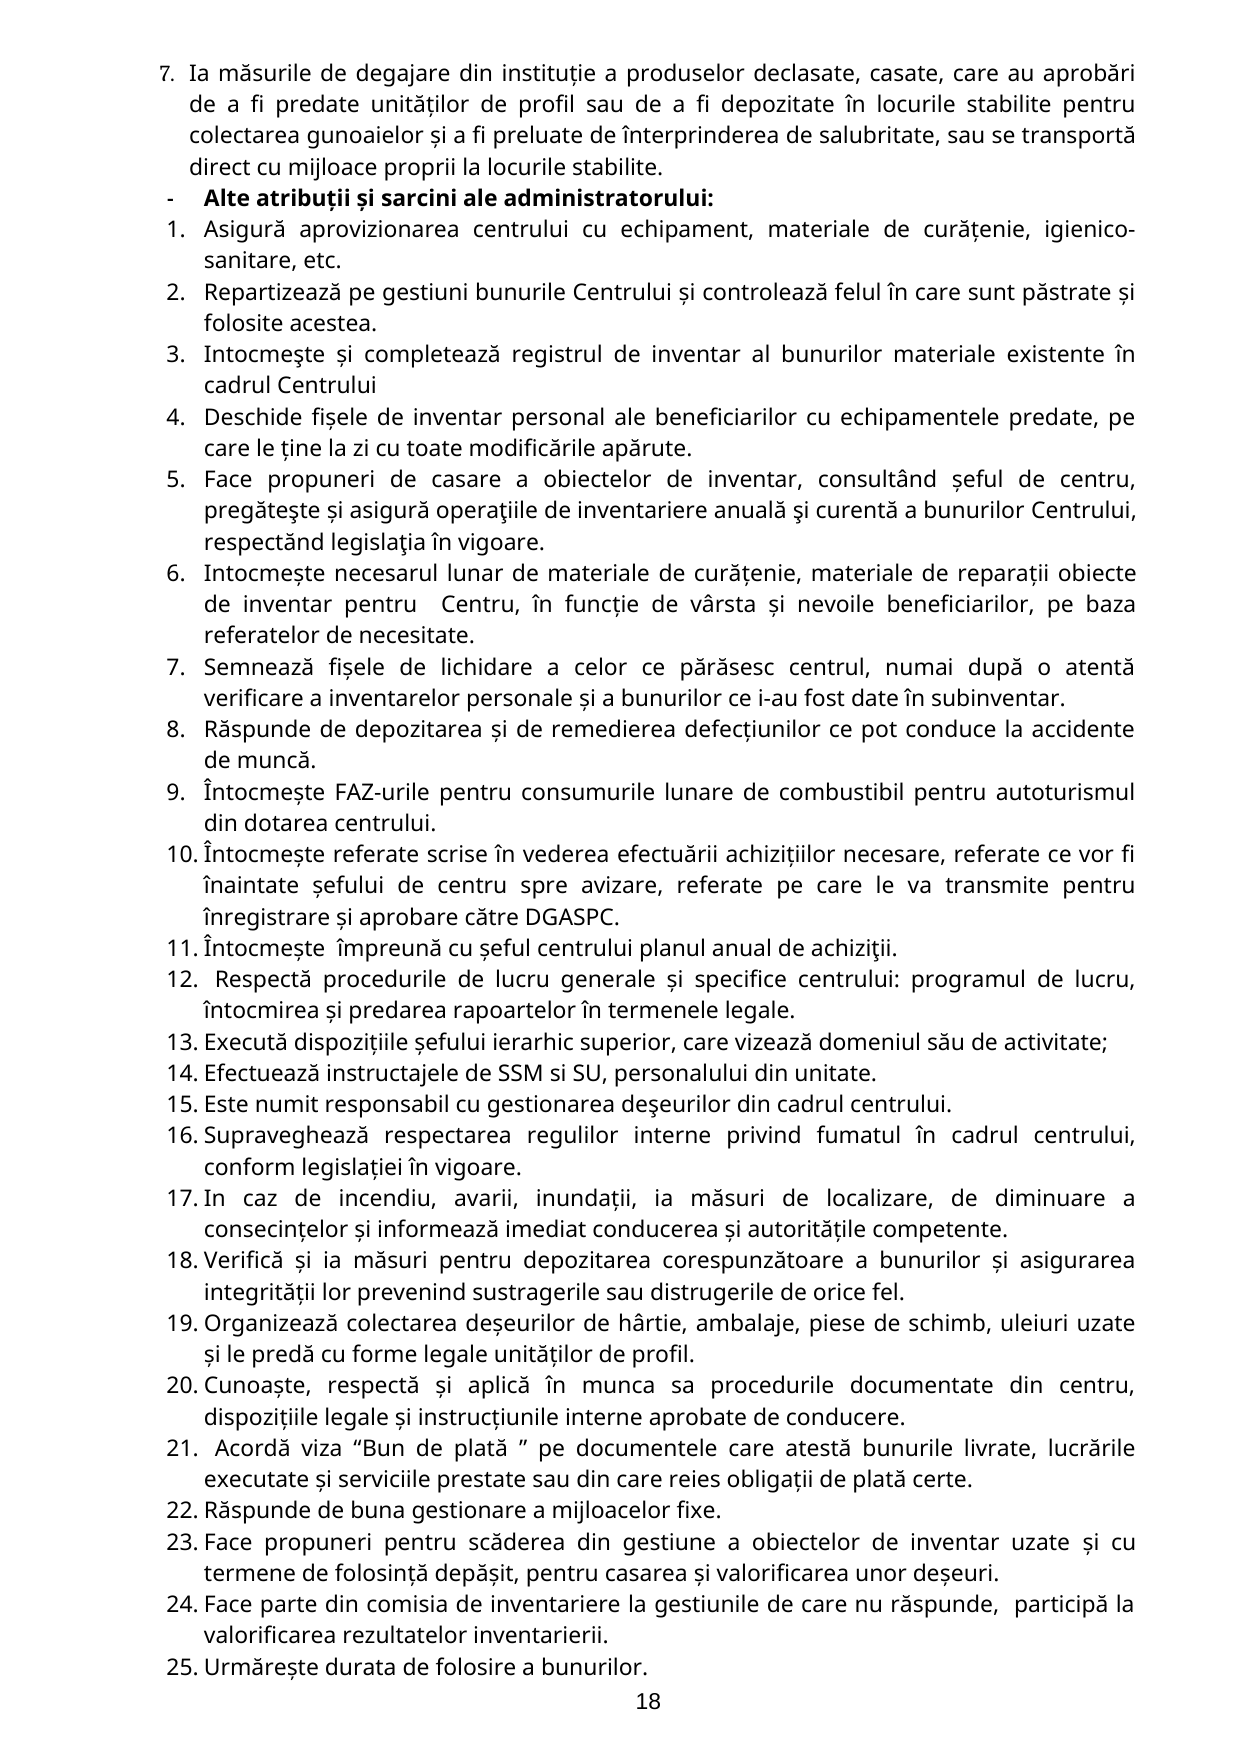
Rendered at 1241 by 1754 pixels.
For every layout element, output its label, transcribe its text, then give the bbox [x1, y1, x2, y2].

list Execută dispozițiile șefului ierarhic superior, care vizează domeniul său de activitate; [166, 1026, 1137, 1057]
list Ia măsurile de degajare din instituție a produselor declasate, casate, care au aprobări de a fi predate unităților de profil sau de a fi depozitate în locurile stabilite pentru colectarea gunoaielor și a fi preluate de înterprinderea de salubritate, sau se transportă direct cu mijloace proprii la locurile stabilite. [159, 57, 1137, 182]
list Asigură aprovizionarea centrului cu echipament, materiale de curățenie, igienico-sanitare, etc. [166, 213, 1137, 276]
list Acordă viza “Bun de plată ” pe documentele care atestă bunurile livrate, lucrările executate și serviciile prestate sau din care reies obligații de plată certe. [166, 1432, 1137, 1494]
list Supraveghează respectarea regulilor interne privind fumatul în cadrul centrului, conform legislației în vigoare. [166, 1119, 1137, 1182]
list Răspunde de buna gestionare a mijloacelor fixe. [166, 1494, 1137, 1526]
list Verifică și ia măsuri pentru depozitarea corespunzătoare a bunurilor și asigurarea integrității lor prevenind sustragerile sau distrugerile de orice fel. [166, 1244, 1137, 1307]
list Deschide fișele de inventar personal ale beneficiarilor cu echipamentele predate, pe care le ține la zi cu toate modificările apărute. [166, 401, 1137, 463]
list Repartizează pe gestiuni bunurile Centrului și controlează felul în care sunt păstrate și folosite acestea. [166, 276, 1137, 338]
list Organizează colectarea deșeurilor de hârtie, ambalaje, piese de schimb, uleiuri uzate și le predă cu forme legale unităților de profil. [166, 1307, 1137, 1369]
list Face propuneri pentru scăderea din gestiune a obiectelor de inventar uzate şi cu termene de folosinţă depăşit, pentru casarea şi valorificarea unor deşeuri. [166, 1526, 1137, 1588]
list Efectuează instructajele de SSM si SU, personalului din unitate. [166, 1057, 1137, 1088]
list Face parte din comisia de inventariere la gestiunile de care nu răspunde, participă la valorificarea rezultatelor inventarierii. [166, 1588, 1137, 1651]
list Intocmeşte necesarul lunar de materiale de curăţenie, materiale de reparaţii obiecte de inventar pentru Centru, în funcţie de vârsta și nevoile beneficiarilor, pe baza referatelor de necesitate. [166, 557, 1137, 651]
list Este numit responsabil cu gestionarea deşeurilor din cadrul centrului. [166, 1088, 1137, 1119]
list Răspunde de depozitarea și de remedierea defecțiunilor ce pot conduce la accidente de muncă. [166, 713, 1137, 776]
list Alte atribuții și sarcini ale administratorului: [167, 182, 1137, 213]
list Urmăreşte durata de folosire a bunurilor. [166, 1651, 1137, 1682]
list In caz de incendiu, avarii, inundații, ia măsuri de localizare, de diminuare a consecințelor și informează imediat conducerea și autoritățile competente. [166, 1182, 1137, 1244]
list Cunoaște, respectă și aplică în munca sa procedurile documentate din centru, dispozițiile legale și instrucțiunile interne aprobate de conducere. [166, 1369, 1137, 1432]
list Respectă procedurile de lucru generale și specifice centrului: programul de lucru, întocmirea și predarea rapoartelor în termenele legale. [166, 963, 1137, 1026]
list Întocmește FAZ-urile pentru consumurile lunare de combustibil pentru autoturismul din dotarea centrului. [166, 776, 1137, 838]
list Întocmește referate scrise în vederea efectuării achizițiilor necesare, referate ce vor fi înaintate șefului de centru spre avizare, referate pe care le va transmite pentru înregistrare și aprobare către DGASPC. [166, 838, 1137, 932]
list Intocmeşte și completează registrul de inventar al bunurilor materiale existente în cadrul Centrului [166, 338, 1137, 401]
list Semnează fișele de lichidare a celor ce părăsesc centrul, numai după o atentă verificare a inventarelor personale și a bunurilor ce i-au fost date în subinventar. [166, 651, 1137, 713]
list Face propuneri de casare a obiectelor de inventar, consultând șeful de centru, pregăteşte și asigură operaţiile de inventariere anuală şi curentă a bunurilor Centrului, respectănd legislaţia în vigoare. [166, 463, 1137, 557]
list Întocmește împreună cu șeful centrului planul anual de achiziţii. [166, 932, 1137, 963]
